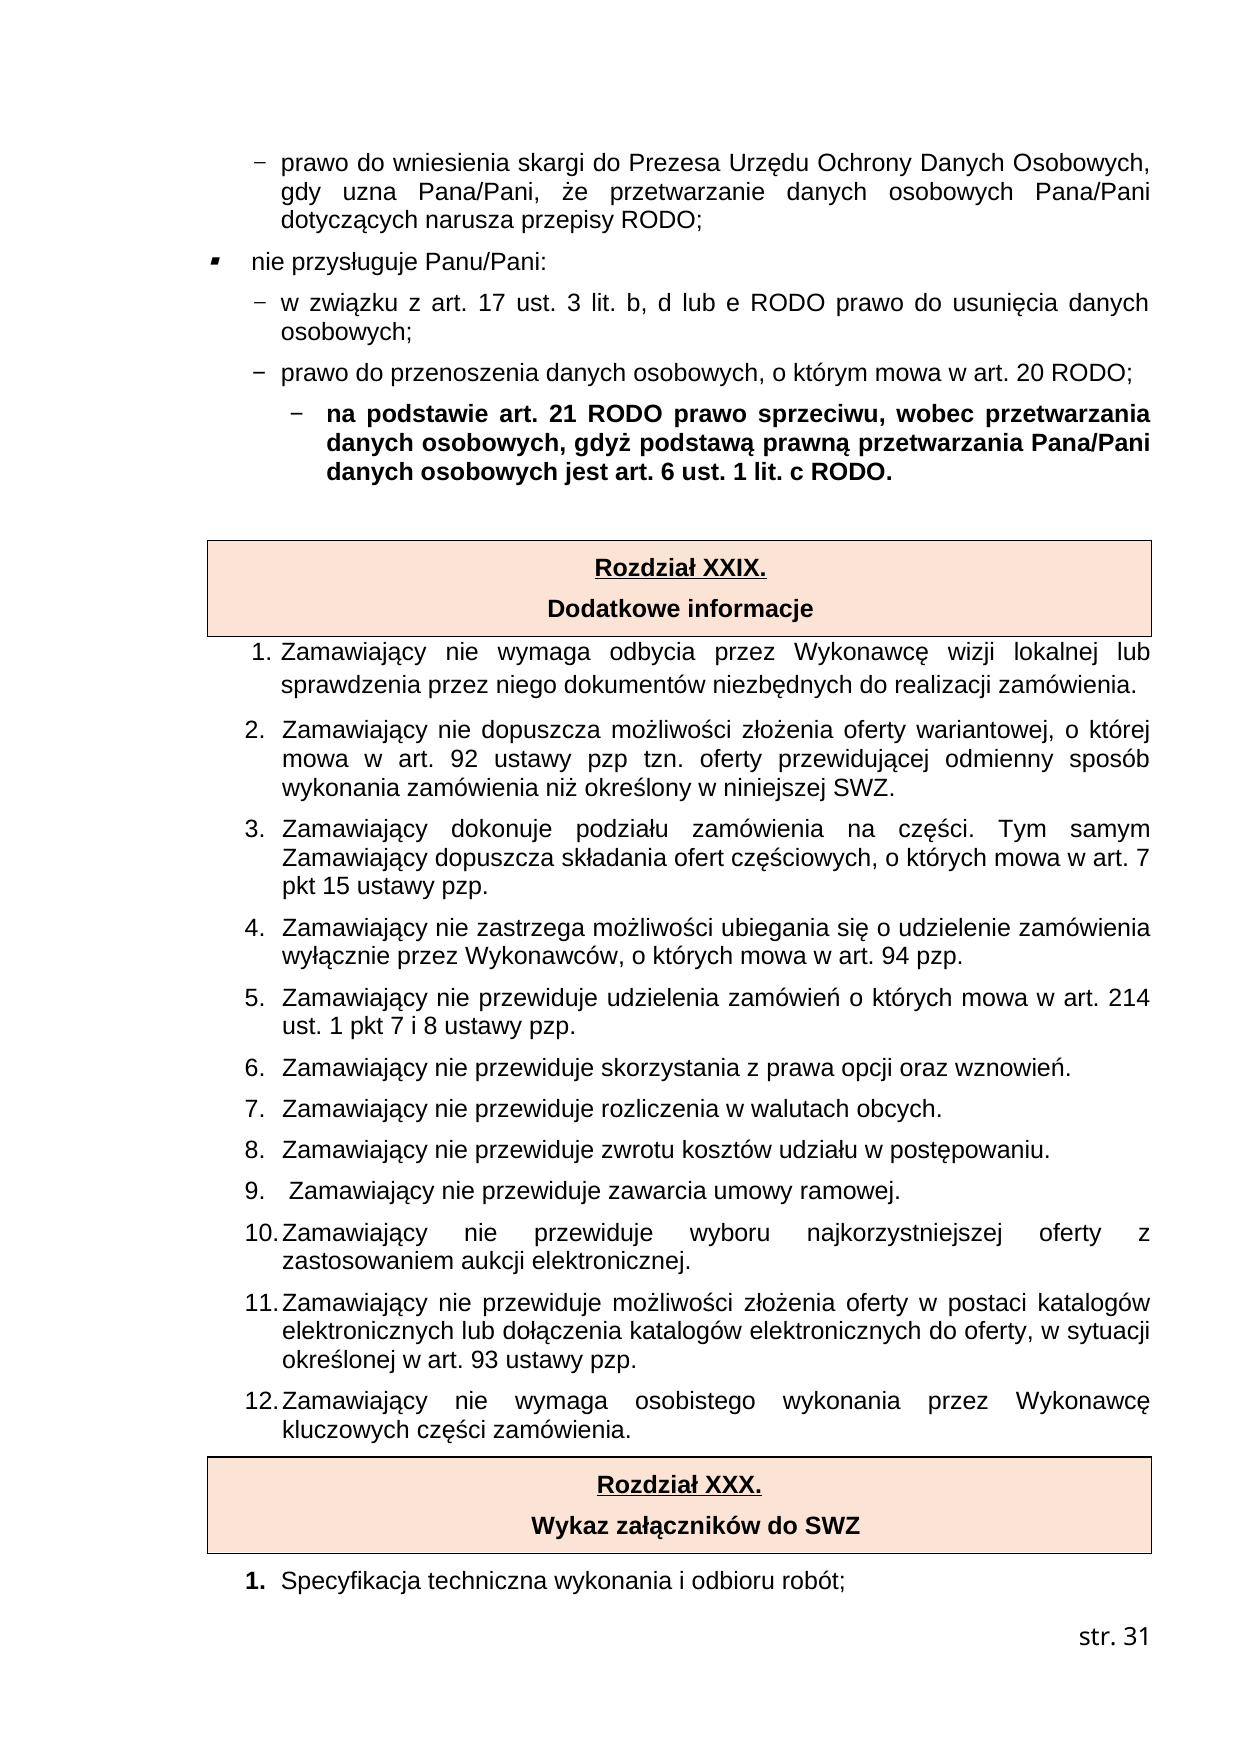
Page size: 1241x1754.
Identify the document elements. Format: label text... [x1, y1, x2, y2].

list Zamawiający nie przewiduje udzielenia zamówień o których mowa w art. 214 ust. 1 pkt 7 i 8 ustawy pzp. [244, 983, 1152, 1040]
table_header Rozdział XXIX. Dodatkowe informacje [208, 541, 1151, 636]
list Zamawiający nie przewiduje wyboru najkorzystniejszej oferty z zastosowaniem aukcji elektronicznej. [244, 1218, 1152, 1275]
list Zamawiający nie przewiduje skorzystania z prawa opcji oraz wznowień. [244, 1053, 1152, 1081]
list nie przysługuje Panu/Pani: [207, 247, 1152, 275]
list w związku z art. 17 ust. 3 lit. b, d lub e RODO prawo do usunięcia danych osobowych; [251, 288, 1152, 346]
list prawo do przenoszenia danych osobowych, o którym mowa w art. 20 RODO; [251, 358, 1152, 387]
list Zamawiający nie przewiduje rozliczenia w walutach obcych. [244, 1094, 1152, 1123]
list Zamawiający nie wymaga odbycia przez Wykonawcę wizji lokalnej lub sprawdzenia przez niego dokumentów niezbędnych do realizacji zamówienia. [251, 637, 1152, 698]
list prawo do wniesienia skargi do Prezesa Urzędu Ochrony Danych Osobowych, gdy uzna Pana/Pani, że przetwarzanie danych osobowych Pana/Pani dotyczących narusza przepisy RODO; [251, 148, 1152, 234]
list Zamawiający nie zastrzega możliwości ubiegania się o udzielenie zamówienia wyłącznie przez Wykonawców, o których mowa w art. 94 pzp. [244, 913, 1152, 970]
list Specyfikacja techniczna wykonania i odbioru robót; [266, 1566, 1152, 1595]
list Zamawiający nie przewiduje zawarcia umowy ramowej. [244, 1176, 1152, 1205]
list Zamawiający nie przewiduje możliwości złożenia oferty w postaci katalogów elektronicznych lub dołączenia katalogów elektronicznych do oferty, w sytuacji określonej w art. 93 ustawy pzp. [244, 1288, 1152, 1374]
list Zamawiający nie przewiduje zwrotu kosztów udziału w postępowaniu. [244, 1135, 1152, 1164]
list na podstawie art. 21 RODO prawo sprzeciwu, wobec przetwarzania danych osobowych, gdyż podstawą prawną przetwarzania Pana/Pani danych osobowych jest art. 6 ust. 1 lit. c RODO. [289, 399, 1152, 486]
list Zamawiający nie dopuszcza możliwości złożenia oferty wariantowej, o której mowa w art. 92 ustawy pzp tzn. oferty przewidującej odmienny sposób wykonania zamówienia niż określony w niniejszej SWZ. [244, 715, 1152, 801]
list Zamawiający dokonuje podziału zamówienia na części. Tym samym Zamawiający dopuszcza składania ofert częściowych, o których mowa w art. 7 pkt 15 ustawy pzp. [244, 814, 1152, 900]
table_header Rozdział XXX. Wykaz załączników do SWZ [208, 1458, 1151, 1552]
list Zamawiający nie wymaga osobistego wykonania przez Wykonawcę kluczowych części zamówienia. [244, 1386, 1152, 1444]
